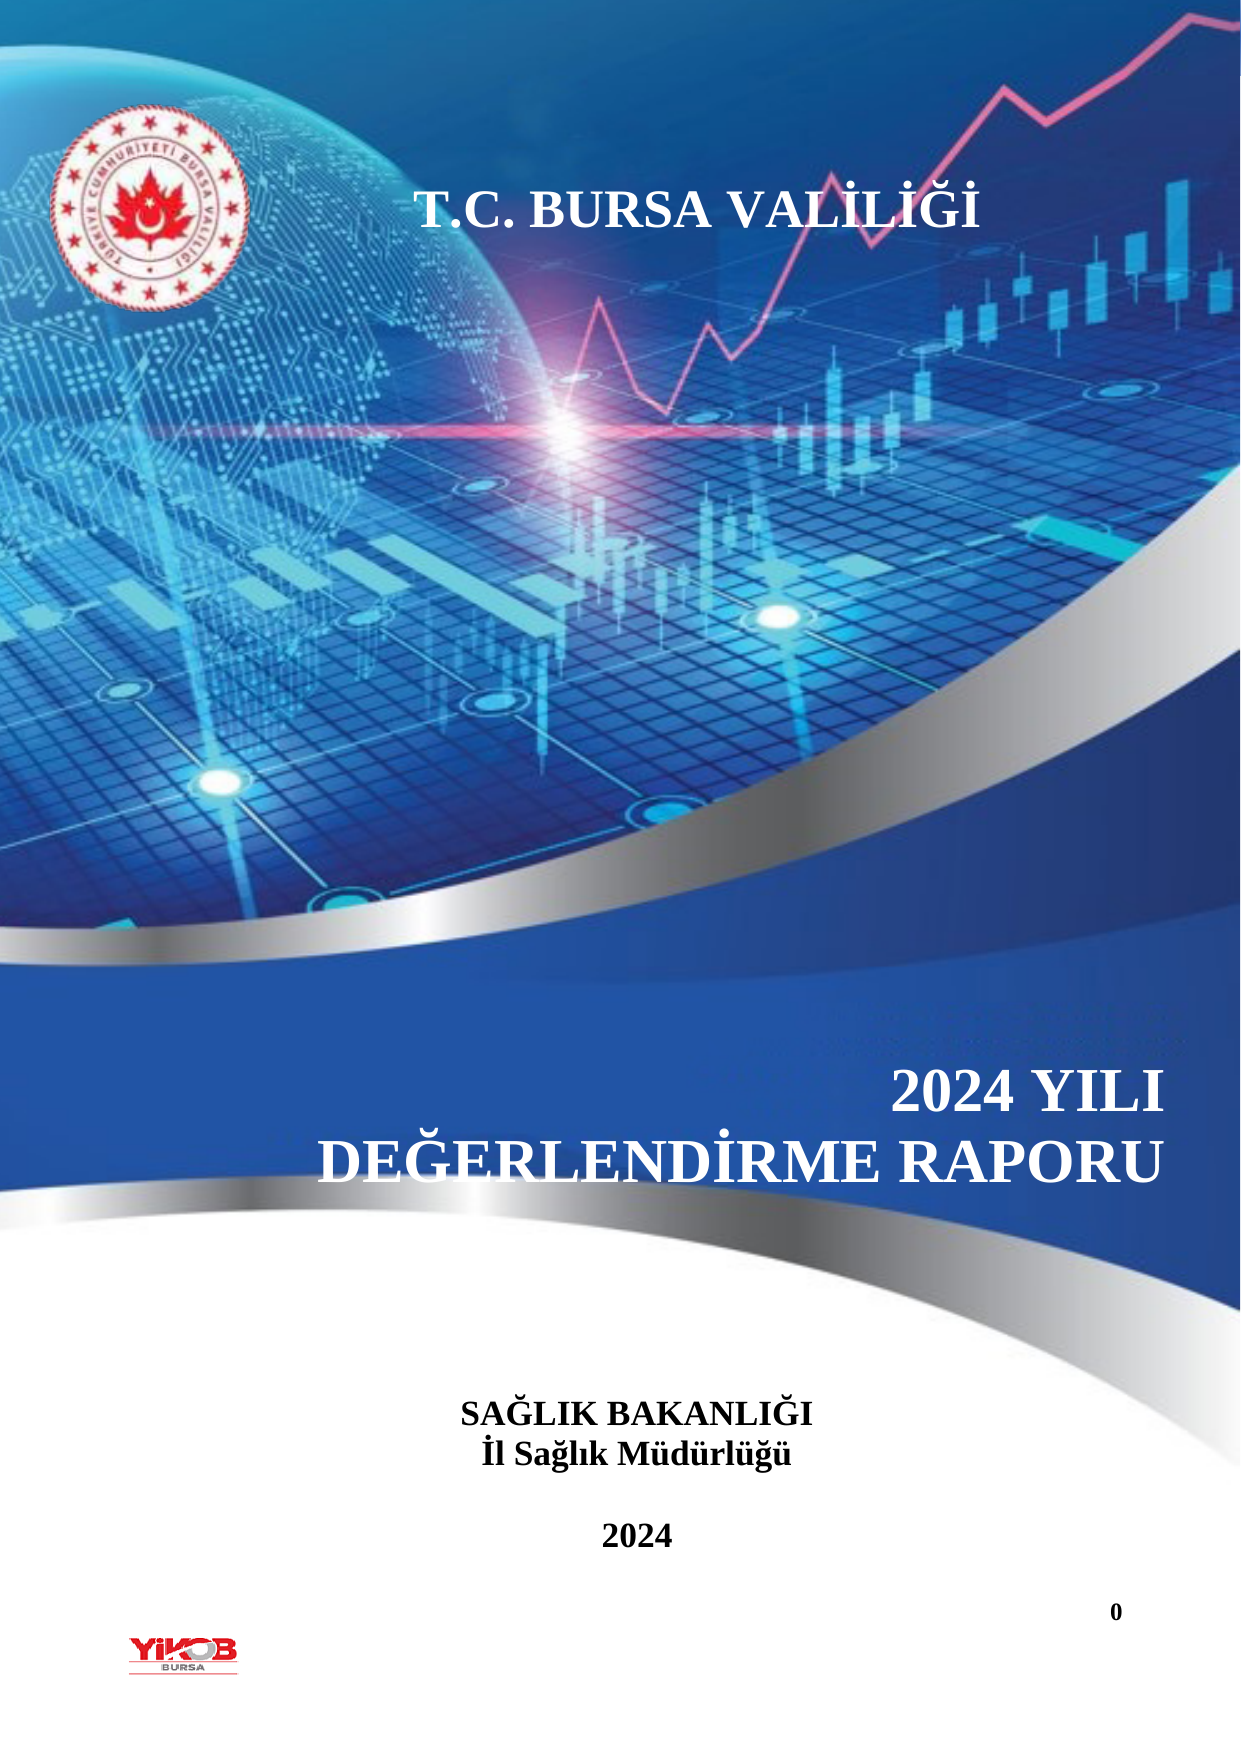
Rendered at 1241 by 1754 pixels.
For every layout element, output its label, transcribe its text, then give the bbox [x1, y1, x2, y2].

picture [0, 0, 1241, 1696]
text 0 [252, 131, 1122, 160]
